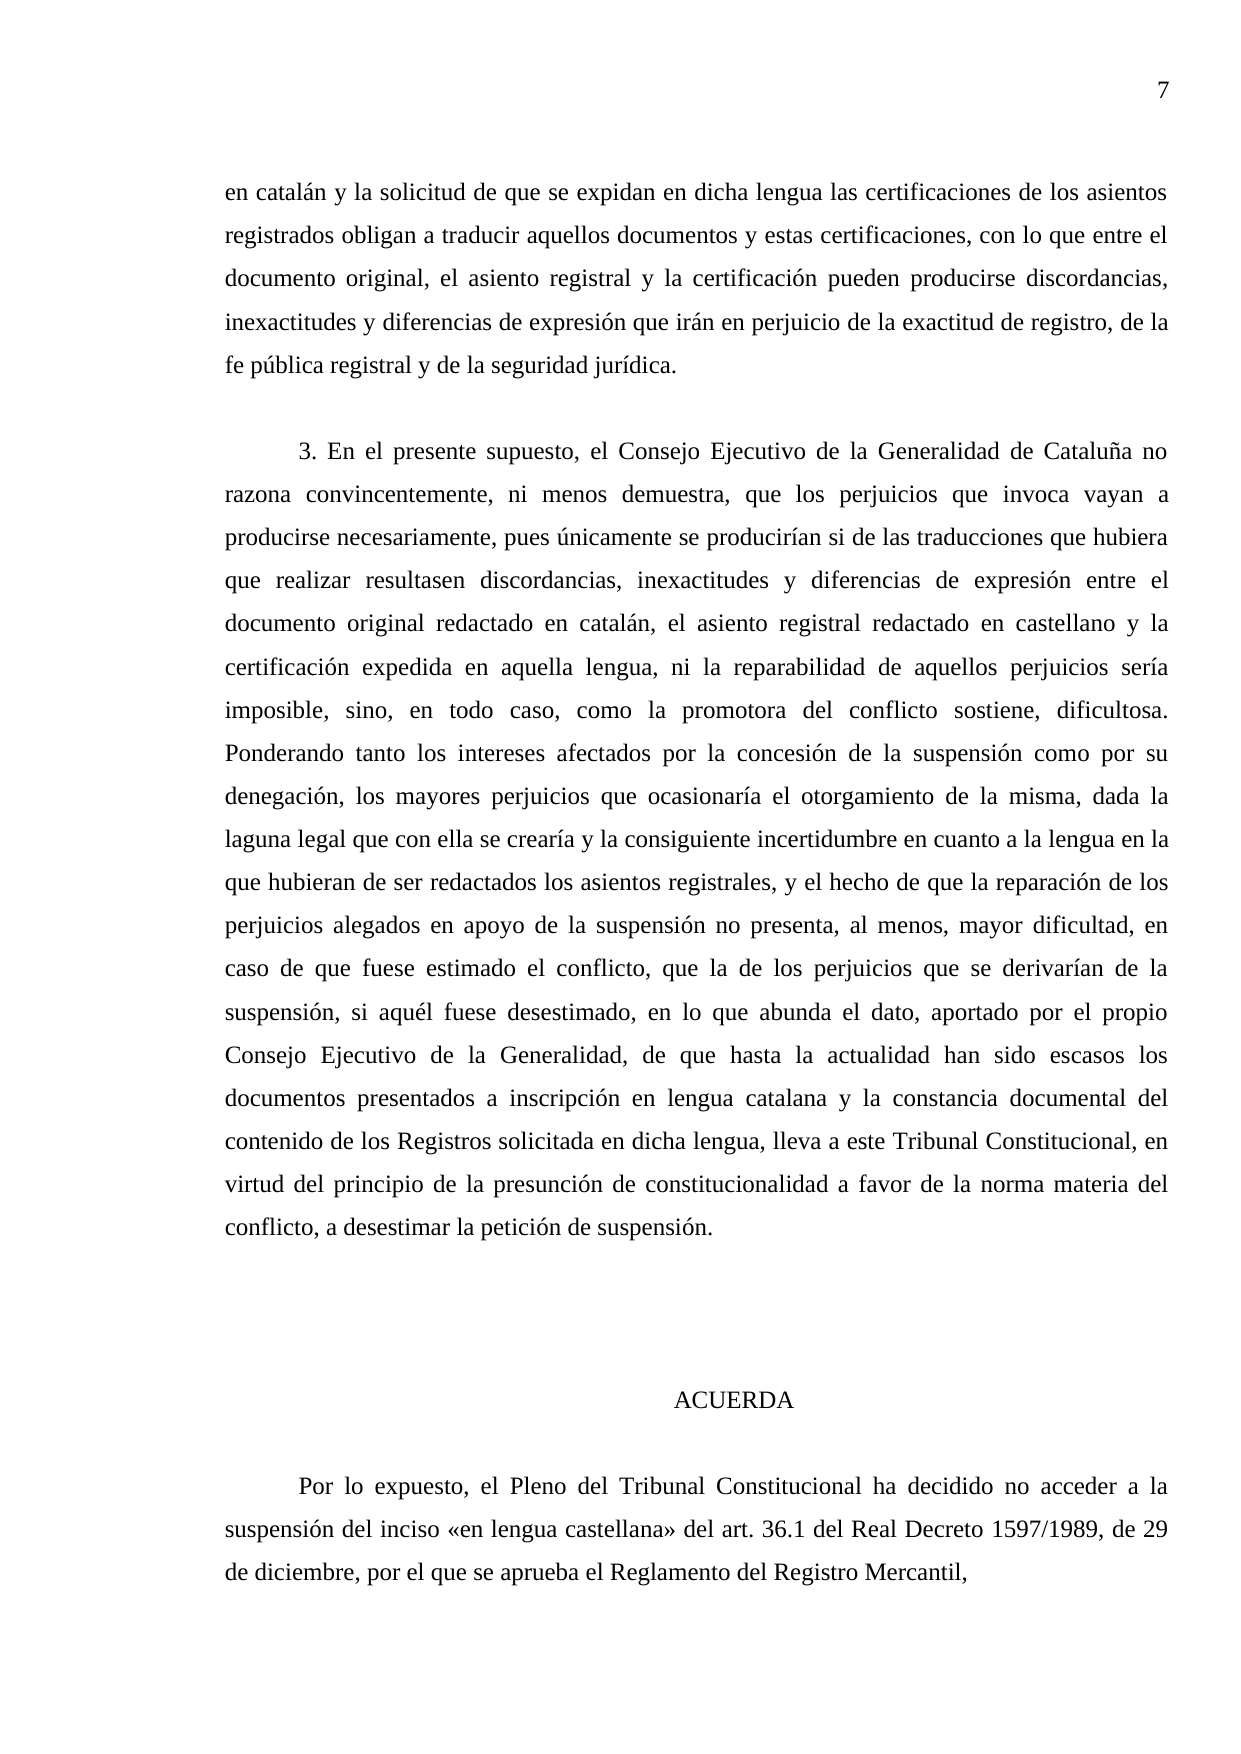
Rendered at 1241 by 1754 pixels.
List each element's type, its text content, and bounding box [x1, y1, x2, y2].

text ACUERDA [224, 1385, 1169, 1413]
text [224, 177, 1169, 378]
text 3. En el presente supuesto, el Consejo Ejecutivo de la Generalidad de Cataluña no razona convincentemente, ni menos demuestra, que los perjuicios que invoca vayan a producirse necesariamente, pues únicamente se producirían si de las traducciones que hubiera que realizar resultasen discordancias, inexactitudes y diferencias de expresión entre el documento original redactado en catalán, el asiento registral redactado en castellano y la certificación expedida en aquella lengua, ni la reparabilidad de aquellos perjuicios sería imposible, sino, en todo caso, como la promotora del conflicto sostiene, dificultosa. Ponderando tanto los intereses afectados por la concesión de la suspensión como por su denegación, los mayores perjuicios que ocasionaría el otorgamiento de la misma, dada la laguna legal que con ella se crearía y la consiguiente incertidumbre en cuanto a la lengua en la que hubieran de ser redactados los asientos registrales, y el hecho de que la reparación de los perjuicios alegados en apoyo de la suspensión no presenta, al menos, mayor dificultad, en caso de que fuese estimado el conflicto, que la de los perjuicios que se derivarían de la suspensión, si aquél fuese desestimado, en lo que abunda el dato, aportado por el propio Consejo Ejecutivo de la Generalidad, de que hasta la actualidad han sido escasos los documentos presentados a inscripción en lengua catalana y la constancia documental del contenido de los Registros solicitada en dicha lengua, lleva a este Tribunal Constitucional, en virtud del principio de la presunción de constitucionalidad a favor de la norma materia del conflicto, a desestimar la petición de suspensión. [224, 436, 1169, 1241]
text Por lo expuesto, el Pleno del Tribunal Constitucional ha decidido no acceder a la suspensión del inciso «en lengua castellana» del art. 36.1 del Real Decreto 1597/1989, de 29 de diciembre, por el que se aprueba el Reglamento del Registro Mercantil, [224, 1471, 1169, 1586]
